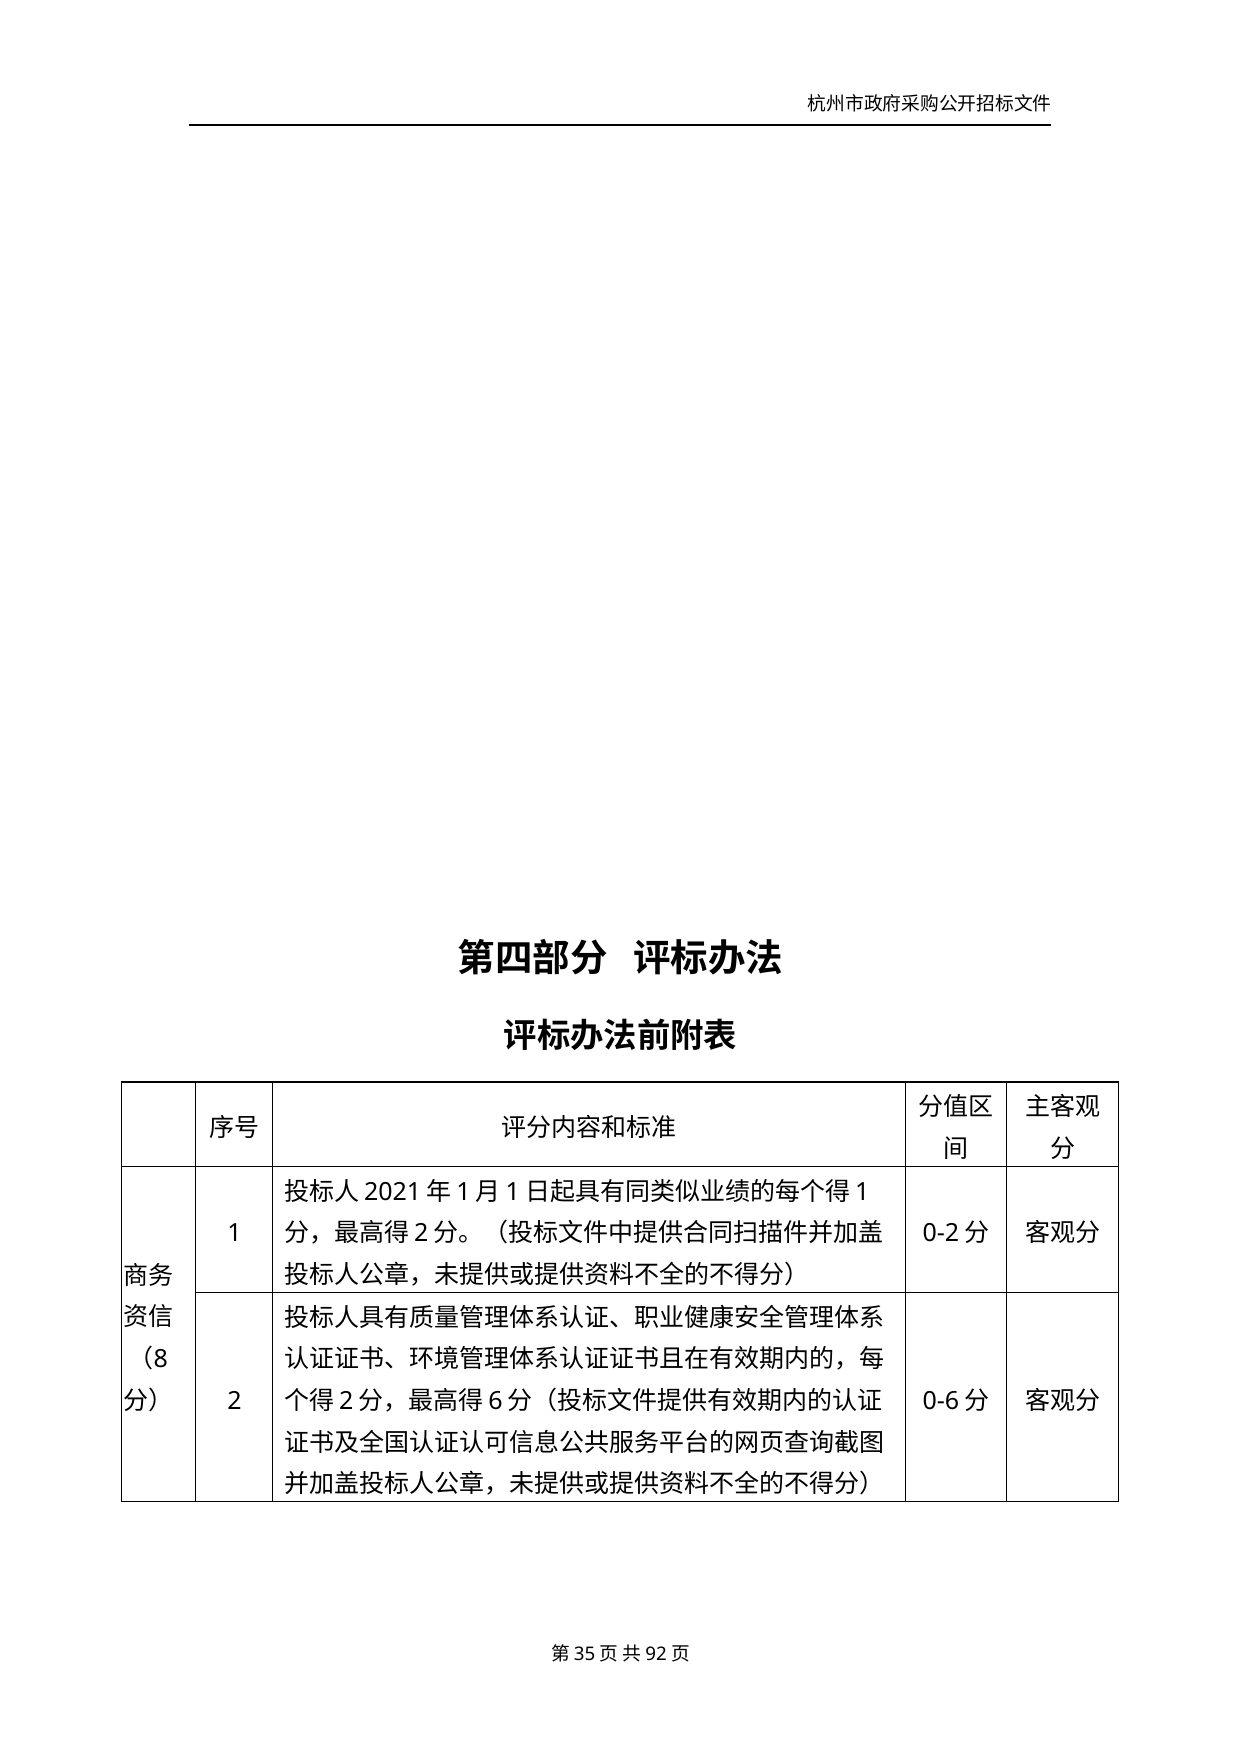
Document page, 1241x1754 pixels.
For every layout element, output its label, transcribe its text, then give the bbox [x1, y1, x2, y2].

text 评标办法前附表 [189, 1009, 1051, 1057]
table_cell 1 [196, 1167, 272, 1292]
table_header 主客观分 [1007, 1083, 1118, 1166]
text 第四部分 评标办法 [189, 928, 1051, 982]
table_cell 客观分 [1007, 1293, 1118, 1501]
table_cell 投标人具有质量管理体系认证、职业健康安全管理体系认证证书、环境管理体系认证证书且在有效期内的，每个得2分，最高得6分（投标文件提供有效期内的认证证书及全国认证认可信息公共服务平台的网页查询截图并加盖投标人公章，未提供或提供资料不全的不得分） [273, 1293, 905, 1501]
table_header 评分内容和标准 [273, 1083, 905, 1166]
table_cell 0-6分 [906, 1293, 1006, 1501]
table_cell 商务资信（8分） [122, 1167, 195, 1501]
table_cell 2 [196, 1293, 272, 1501]
table_cell 0-2分 [906, 1167, 1006, 1292]
table_cell 客观分 [1007, 1167, 1118, 1292]
table_header 分值区间 [906, 1083, 1006, 1166]
table_cell 投标人2021年1月1日起具有同类似业绩的每个得1分，最高得2分。（投标文件中提供合同扫描件并加盖投标人公章，未提供或提供资料不全的不得分） [273, 1167, 905, 1292]
table_header 序号 [196, 1083, 272, 1166]
table_header [122, 1083, 195, 1166]
